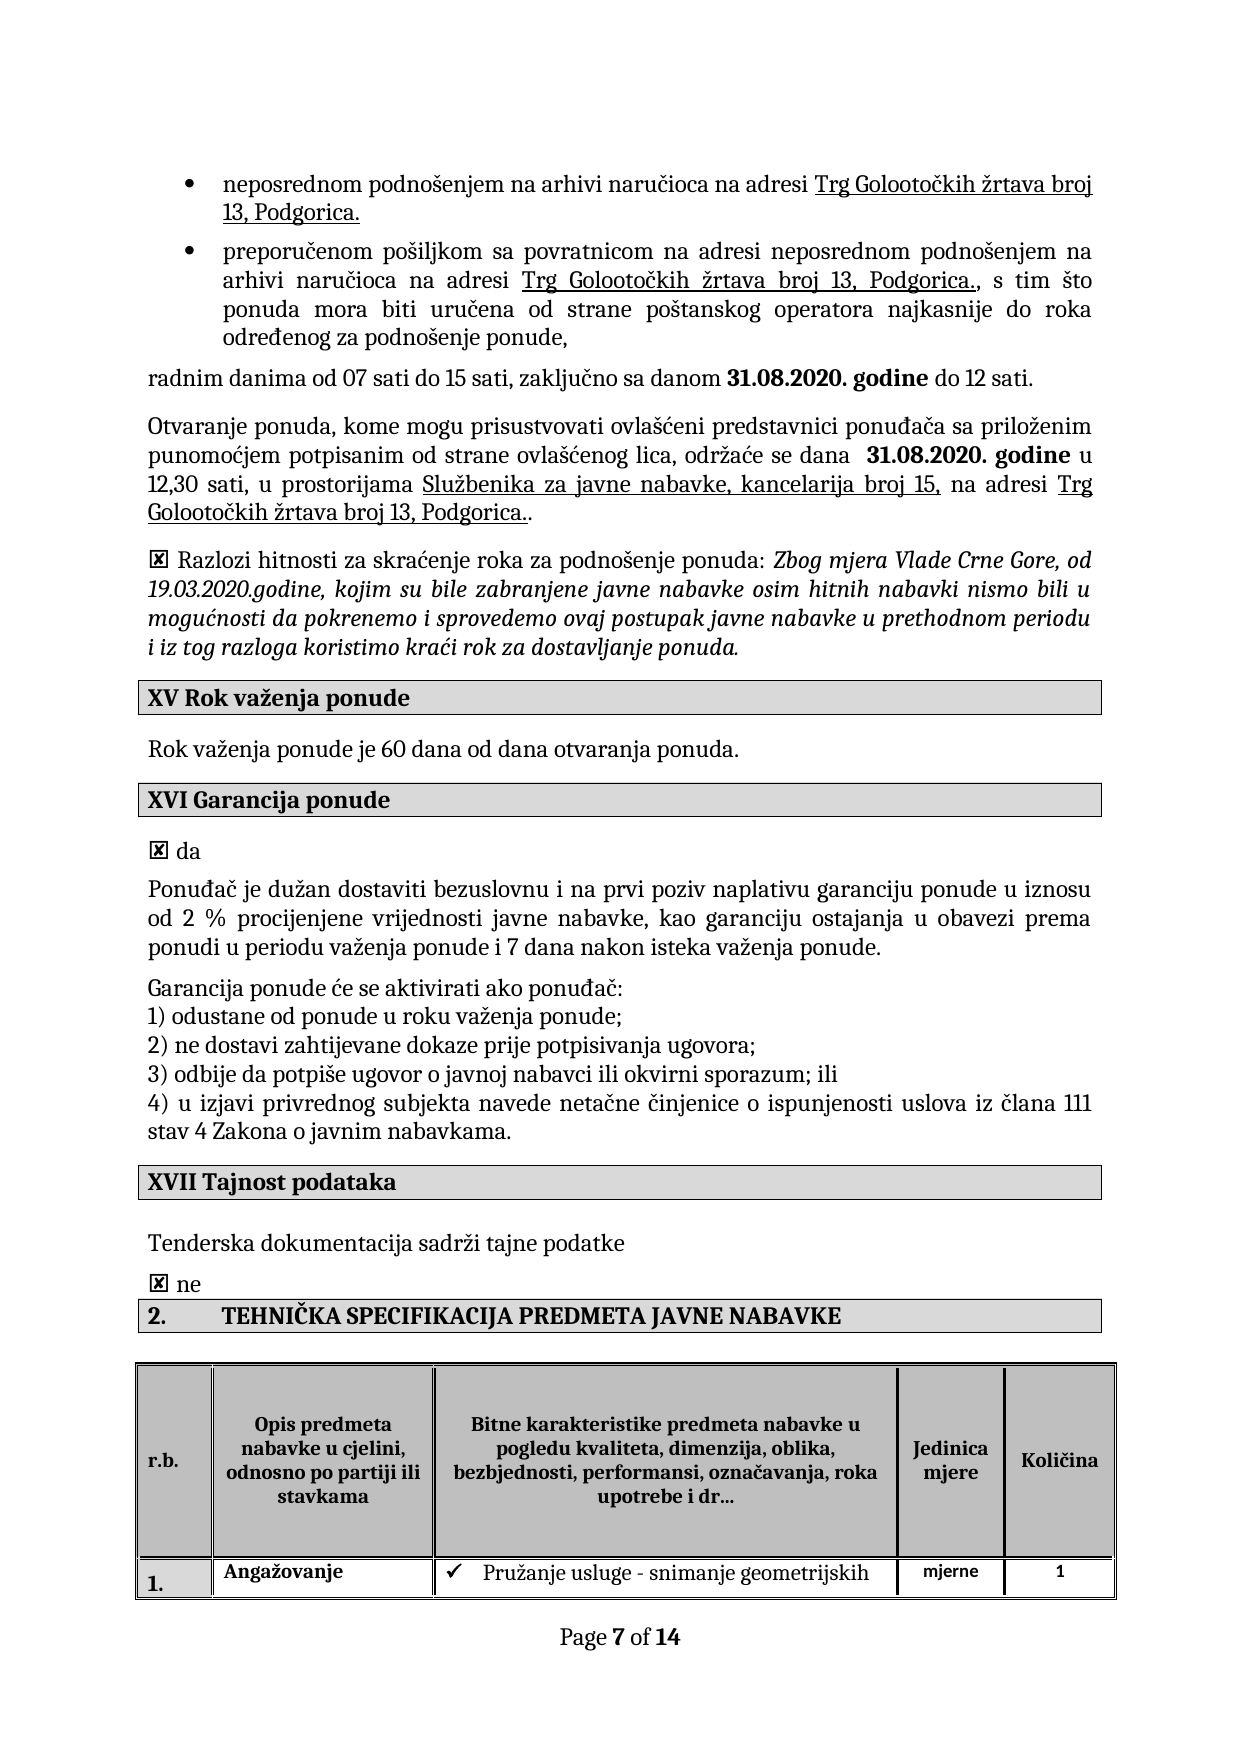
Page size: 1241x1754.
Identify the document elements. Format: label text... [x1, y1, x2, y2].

list TEHNIČKA SPECIFIKACIJA PREDMETA JAVNE NABAVKE [139, 1300, 1101, 1332]
text ne [148, 1270, 1093, 1298]
table_header r.b. [138, 1366, 212, 1556]
text 3) odbije da potpiše ugovor o javnoj nabavci ili okvirni sporazum; ili [148, 1060, 1093, 1088]
text radnim danima od 07 sati do 15 sati, zaključno sa danom 31.08.2020. godine do 12 sati. [148, 364, 1093, 393]
text Garancija ponude će se aktivirati ako ponuđač: [148, 973, 1093, 1002]
table_header Opis predmeta nabavke u cjelini, odnosno po partiji ili stavkama [213, 1364, 434, 1556]
text 2) ne dostavi zahtijevane dokaze prije potpisivanja ugovora; [148, 1031, 1093, 1060]
text XVII Tajnost podataka [139, 1166, 1101, 1199]
text Otvaranje ponuda, kome mogu prisustvovati ovlašćeni predstavnici ponuđača sa priloženim punomoćjem potpisanim od strane ovlašćenog lica, održaće se dana 31.08.2020. godine u 12,30 sati, u prostorijama Službenika za javne nabavke, kancelarija broj 15, na adresi Trg Golootočkih žrtava broj 13, Podgorica.. [148, 412, 1093, 527]
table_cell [213, 1556, 434, 1597]
text Rok važenja ponude je 60 dana od dana otvaranja ponuda. [148, 734, 1093, 763]
text da [148, 837, 1093, 865]
table_header Bitne karakteristike predmeta nabavke u pogledu kvaliteta, dimenzija, oblika, bezbjednosti, performansi, označavanja, roka upotrebe i dr... [434, 1366, 897, 1556]
text 4) u izjavi privrednog subjekta navede netačne činjenice o ispunjenosti uslova iz člana 111 stav 4 Zakona o javnim nabavkama. [148, 1088, 1093, 1146]
text XV Rok važenja ponude [139, 681, 1101, 714]
table_cell 1 [1004, 1556, 1114, 1597]
text Razlozi hitnosti za skraćenje roka za podnošenje ponuda: Zbog mjera Vlade Crne Gore, od 19.03.2020.godine, kojim su bile zabranjene javne nabavke osim hitnih nabavki nismo bili u mogućnosti da pokrenemo i sprovedemo ovaj postupak javne nabavke u prethodnom periodu i iz tog razloga koristimo kraći rok za dostavljanje ponuda. [148, 546, 1093, 661]
text Tenderska dokumentacija sadrži tajne podatke [148, 1229, 1093, 1258]
table_cell mjerne vožnje [897, 1560, 1004, 1597]
text 1) odustane od ponude u roku važenja ponude; [148, 1002, 1093, 1031]
list neposrednom podnošenjem na arhivi naručioca na adresi Trg Golootočkih žrtava broj 13, Podgorica. [185, 169, 1093, 227]
list preporučenom pošiljkom sa povratnicom na adresi neposrednom podnošenjem na arhivi naručioca na adresi Trg Golootočkih žrtava broj 13, Podgorica., s tim što ponuda mora biti uručena od strane poštanskog operatora najkasnije do roka određenog za podnošenje ponude, [185, 237, 1093, 352]
table_header Jedinica mjere [897, 1366, 1004, 1556]
table_header Količina [1004, 1366, 1114, 1556]
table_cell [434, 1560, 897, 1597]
text Ponuđač je dužan dostaviti bezuslovnu i na prvi poziv naplativu garanciju ponude u iznosu od 2 % procijenjene vrijednosti javne nabavke, kao garanciju ostajanja u obavezi prema ponudi u periodu važenja ponude i 7 dana nakon isteka važenja ponude. [148, 875, 1093, 962]
table_cell [138, 1556, 212, 1597]
text XVI Garancija ponude [139, 784, 1101, 816]
